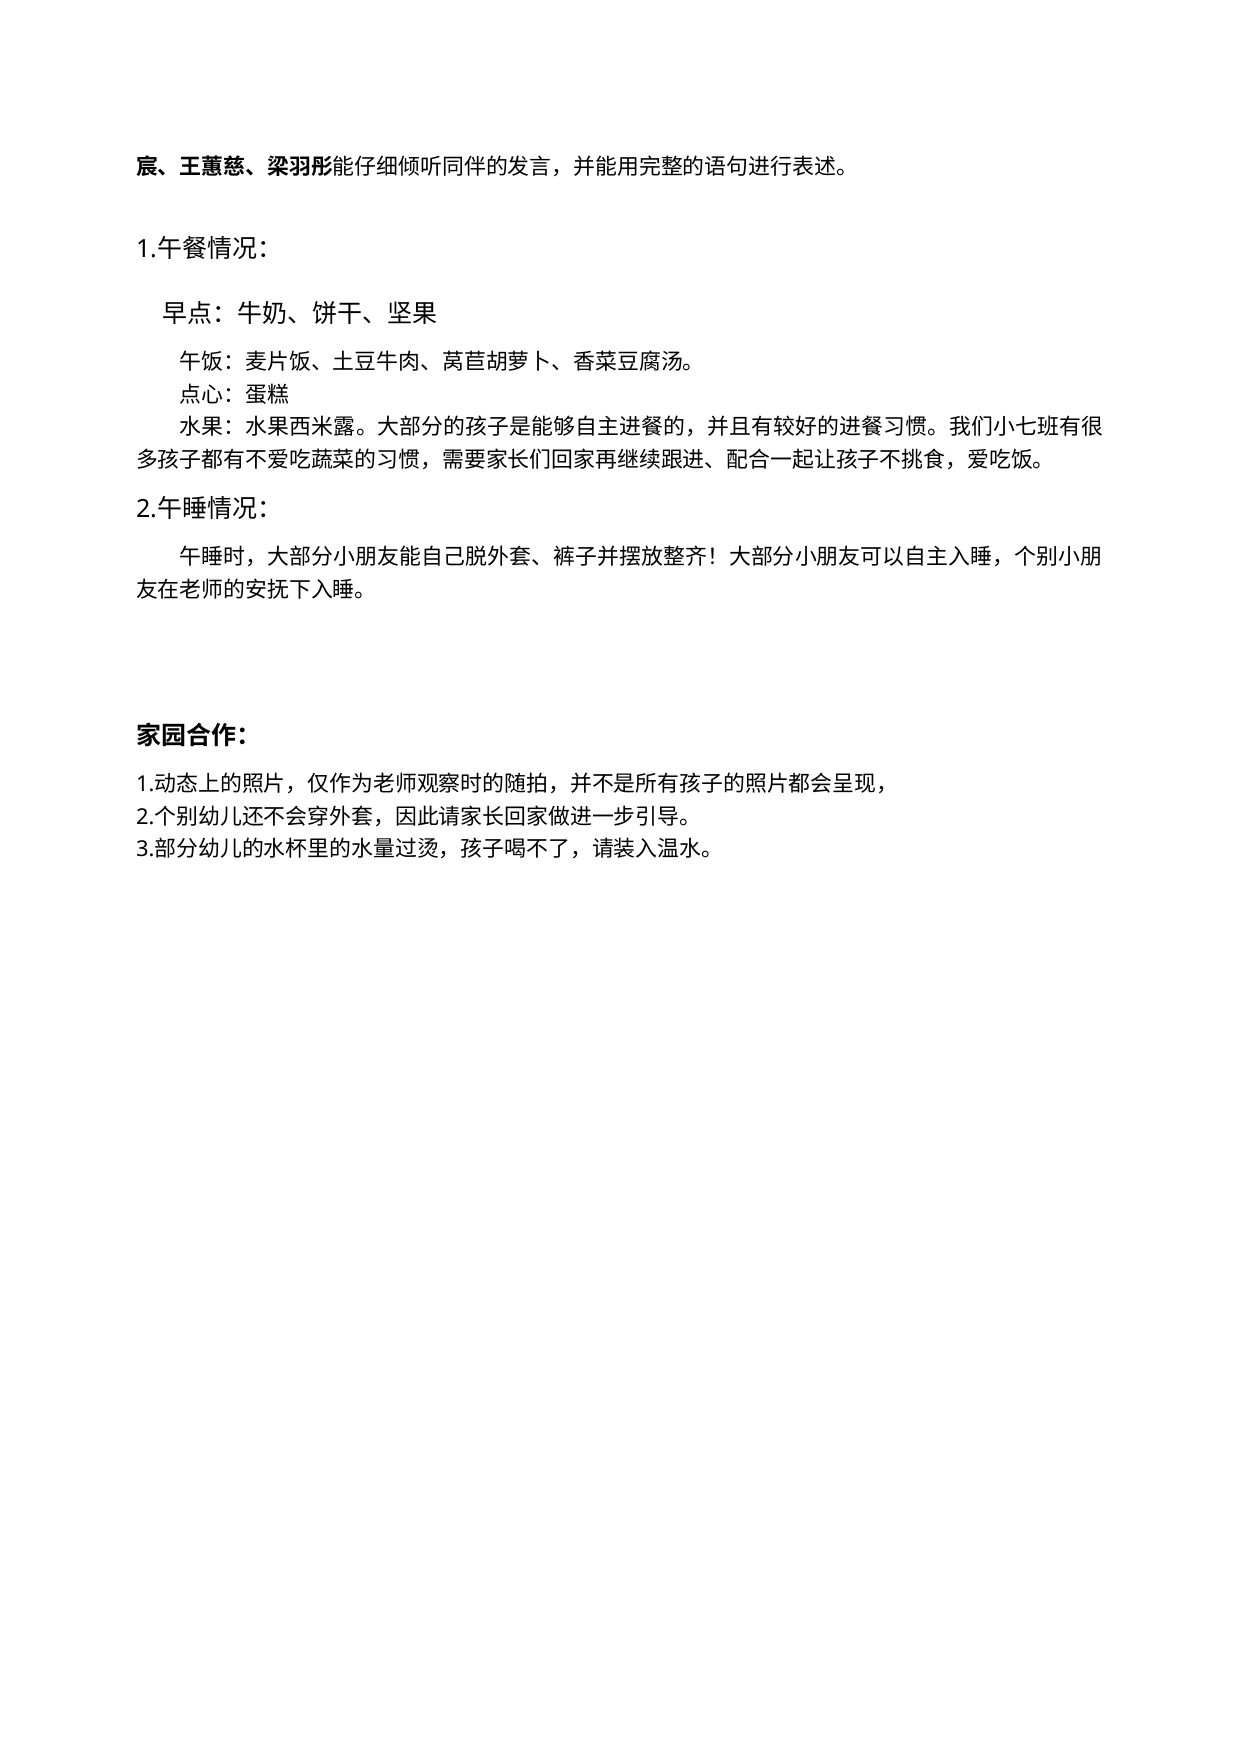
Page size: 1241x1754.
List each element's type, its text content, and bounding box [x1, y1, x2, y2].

text 1.午餐情况： [136, 214, 1104, 279]
text 点心：蛋糕 [136, 376, 1104, 409]
text 2.个别幼儿还不会穿外套，因此请家长回家做进一步引导。 3.部分幼儿的水杯里的水量过烫，孩子喝不了，请装入温水。 [136, 799, 1104, 864]
text 午饭：麦片饭、土豆牛肉、莴苣胡萝卜、香菜豆腐汤。 [136, 344, 1104, 376]
text 1.动态上的照片，仅作为老师观察时的随拍，并不是所有孩子的照片都会呈现， [136, 766, 1104, 799]
text 午睡时，大部分小朋友能自己脱外套、裤子并摆放整齐！大部分小朋友可以自主入睡，个别小朋友在老师的安抚下入睡。 [136, 539, 1104, 604]
text 早点：牛奶、饼干、坚果 [136, 279, 1104, 344]
text 2.午睡情况： [136, 474, 1104, 539]
text 水果：水果西米露。大部分的孩子是能够自主进餐的，并且有较好的进餐习惯。我们小七班有很多孩子都有不爱吃蔬菜的习惯，需要家长们回家再继续跟进、配合一起让孩子不挑食，爱吃饭。 [136, 409, 1104, 474]
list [136, 149, 1104, 181]
text 家园合作： [136, 701, 1104, 766]
